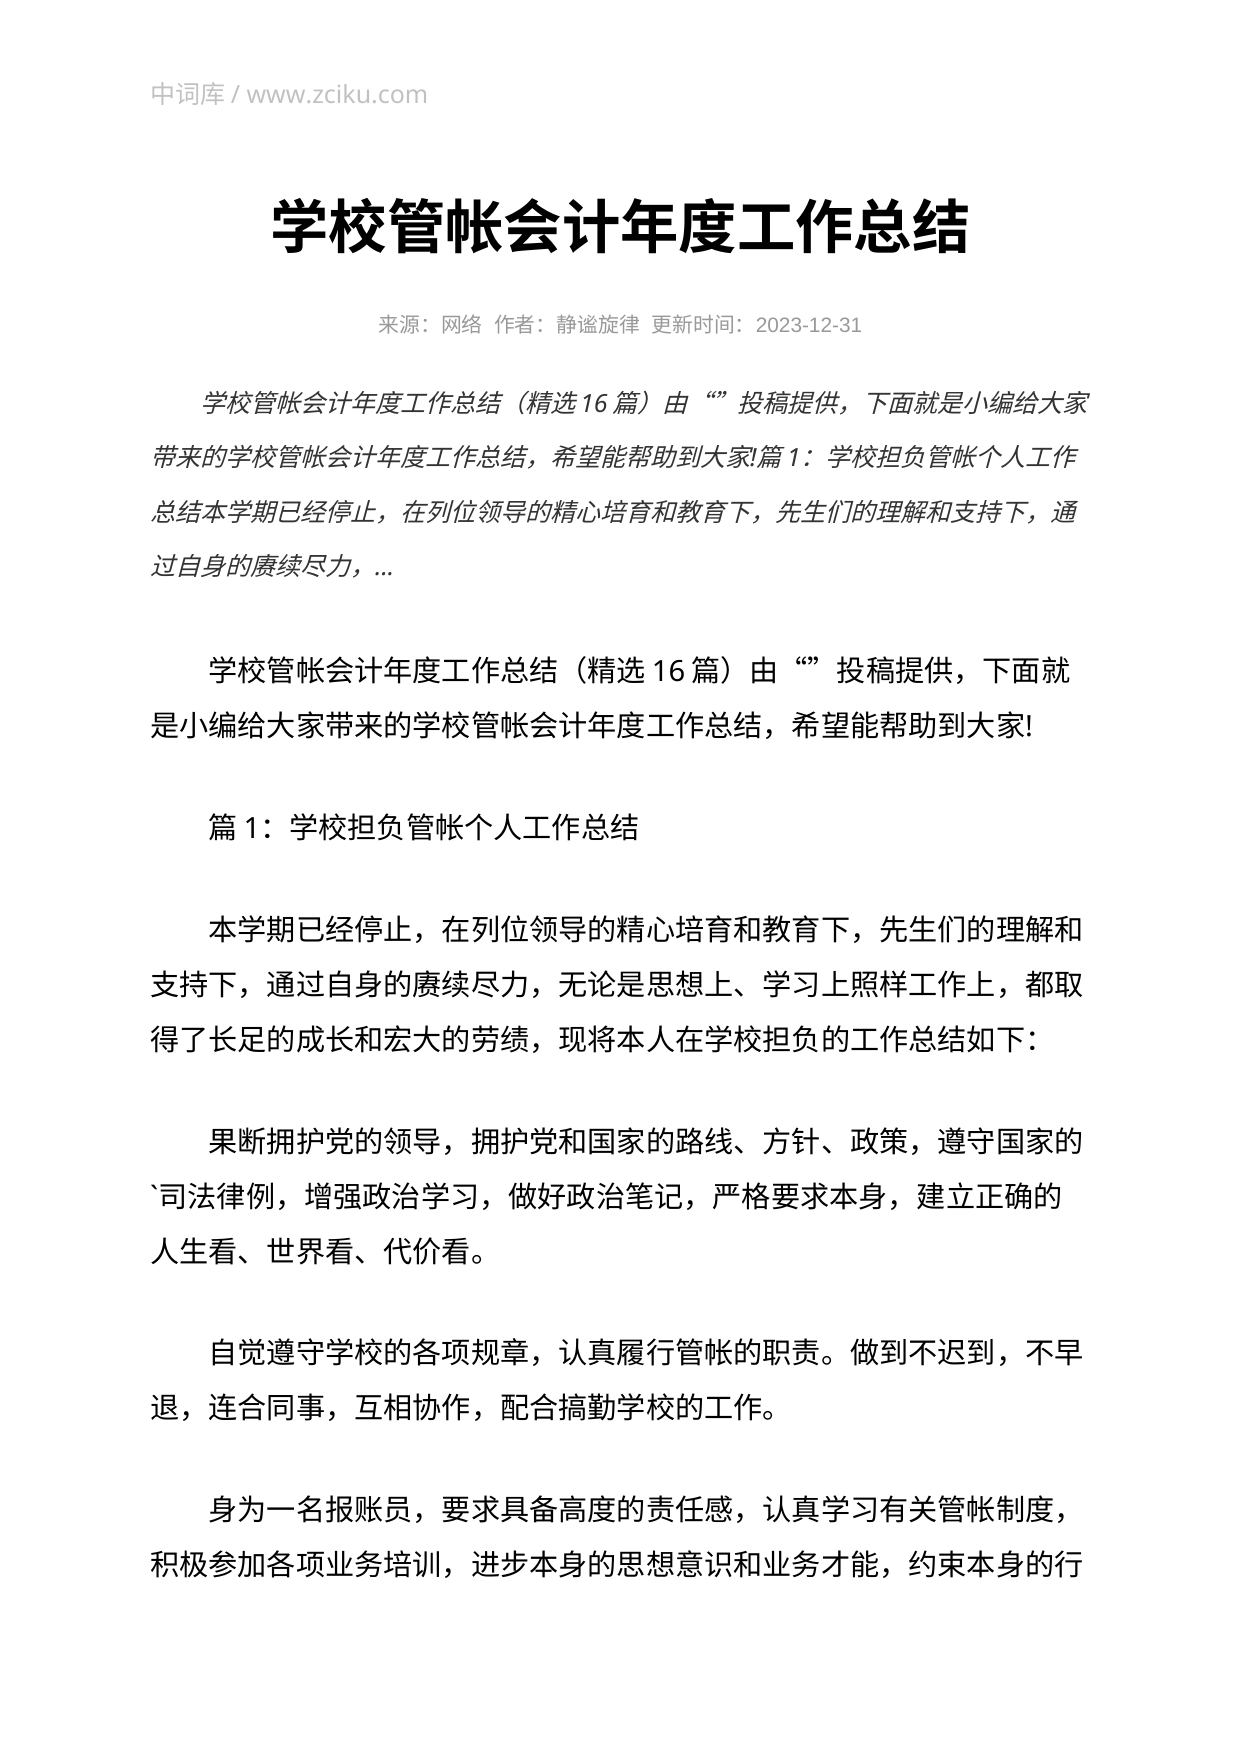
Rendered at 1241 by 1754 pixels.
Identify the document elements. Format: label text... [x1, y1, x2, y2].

text 果断拥护党的领导，拥护党和国家的路线、方针、政策，遵守国家的`司法律例，增强政治学习，做好政治笔记，严格要求本身，建立正确的人生看、世界看、代价看。 [150, 1118, 1090, 1271]
text 学校管帐会计年度工作总结（精选16篇）由“”投稿提供，下面就是小编给大家带来的学校管帐会计年度工作总结，希望能帮助到大家!篇1：学校担负管帐个人工作总结本学期已经停止，在列位领导的精心培育和教育下，先生们的理解和支持下，通过自身的赓续尽力，... [150, 383, 1090, 583]
text 自觉遵守学校的各项规章，认真履行管帐的职责。做到不迟到，不早退，连合同事，互相协作，配合搞勤学校的工作。 [150, 1330, 1090, 1427]
text 来源：网络 作者：静谧旋律 更新时间：2023-12-31 [150, 313, 1090, 337]
text 学校管帐会计年度工作总结（精选16篇）由“”投稿提供，下面就是小编给大家带来的学校管帐会计年度工作总结，希望能帮助到大家! [150, 648, 1090, 745]
subtitle 学校管帐会计年度工作总结 [150, 181, 1090, 266]
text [150, 1487, 1090, 1584]
text 本学期已经停止，在列位领导的精心培育和教育下，先生们的理解和支持下，通过自身的赓续尽力，无论是思想上、学习上照样工作上，都取得了长足的成长和宏大的劳绩，现将本人在学校担负的工作总结如下： [150, 907, 1090, 1059]
text 篇1：学校担负管帐个人工作总结 [150, 805, 1090, 847]
